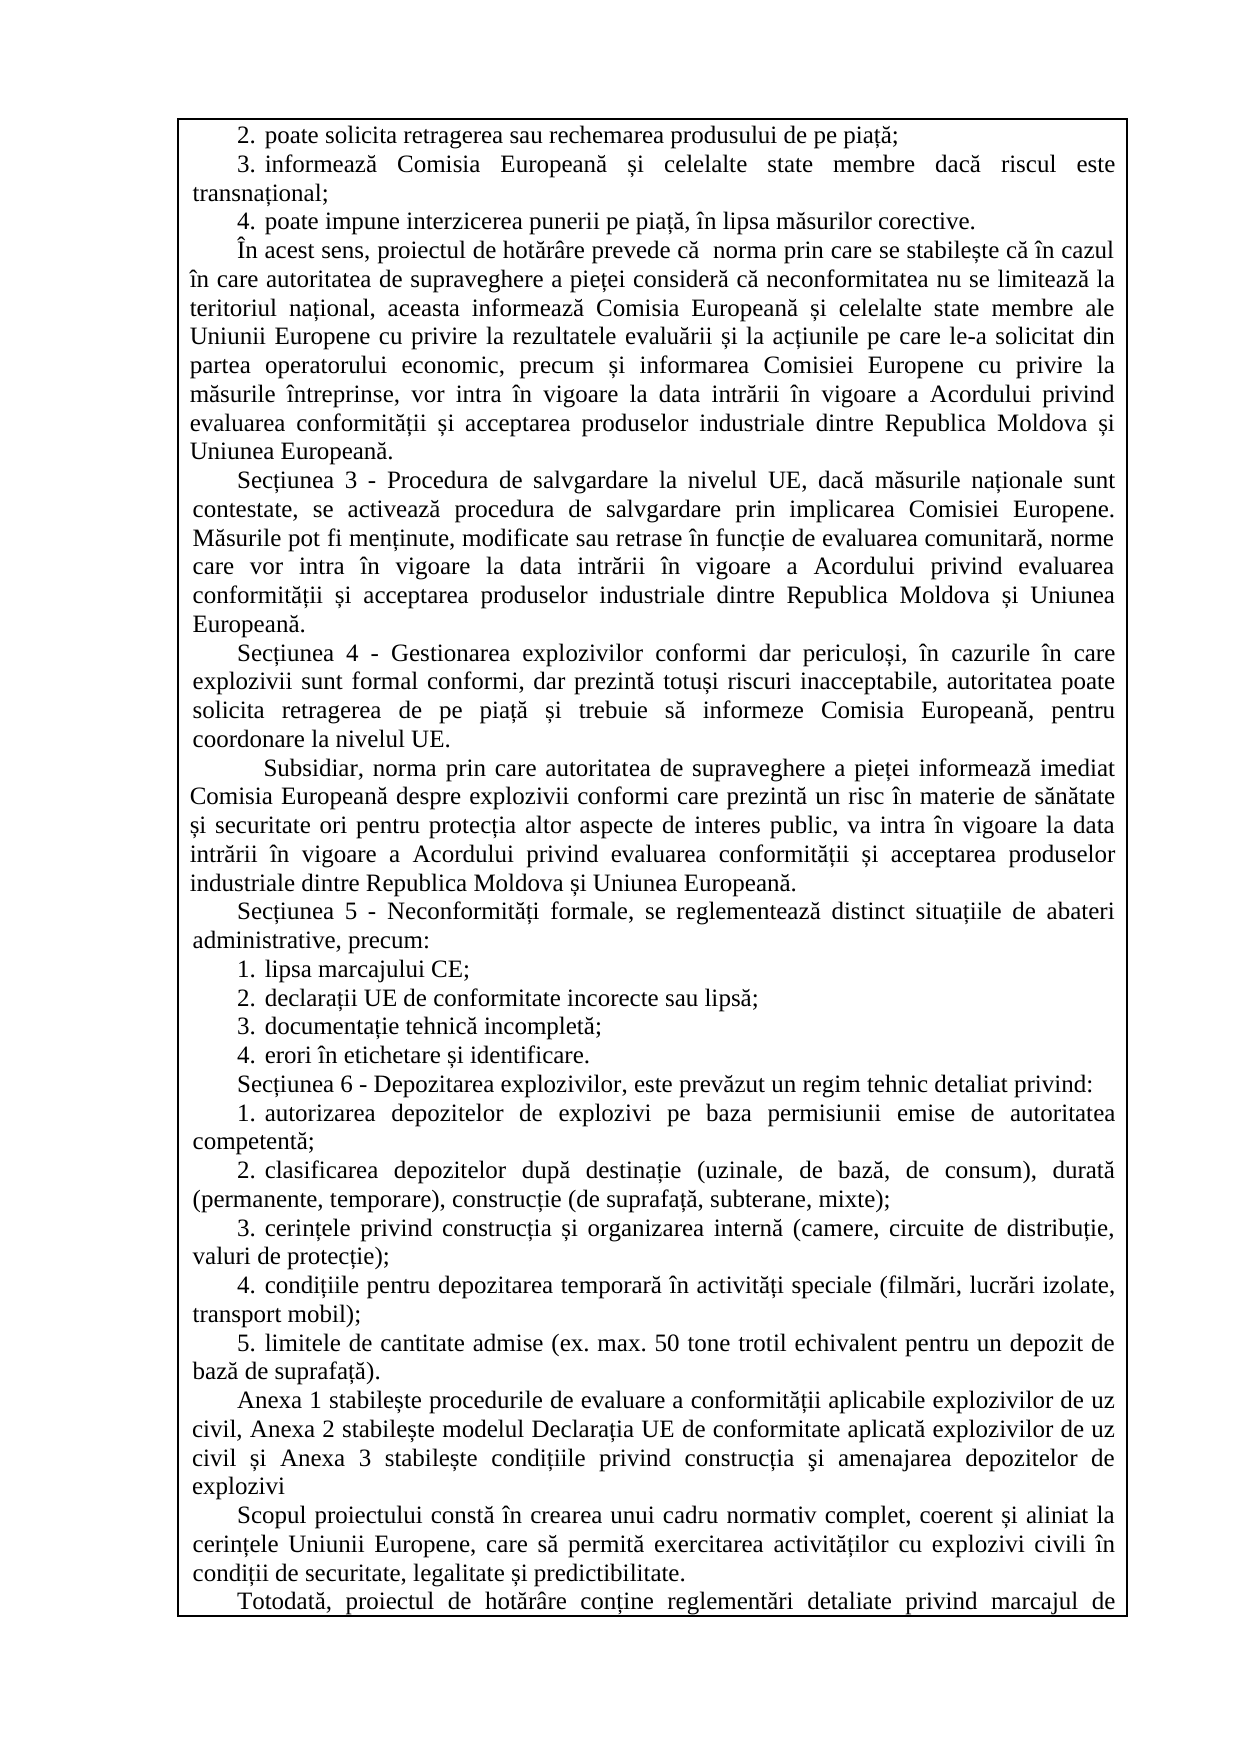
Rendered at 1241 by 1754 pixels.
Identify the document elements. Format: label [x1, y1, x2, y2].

table_cell [179, 120, 1126, 1615]
